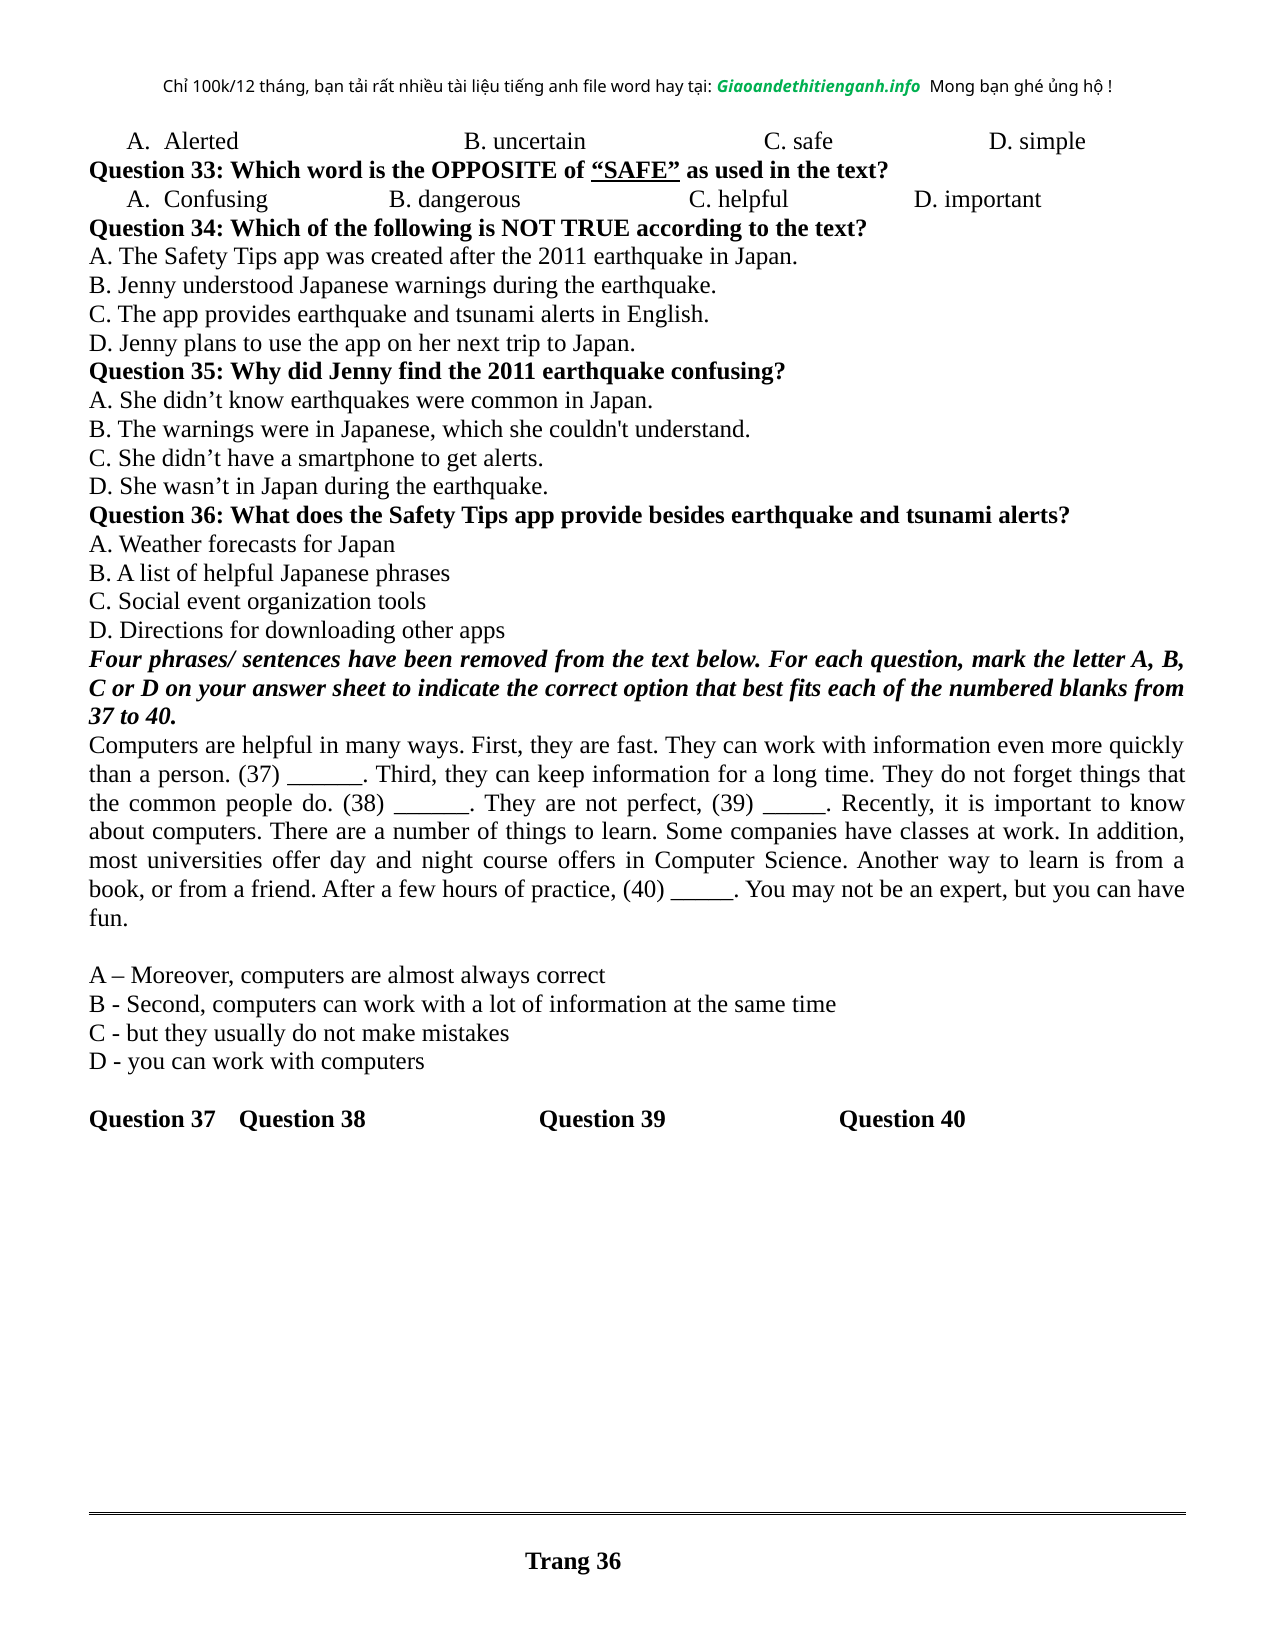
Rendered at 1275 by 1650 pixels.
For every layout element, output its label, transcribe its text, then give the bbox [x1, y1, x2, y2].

text Computers are helpful in many ways. First, they are fast. They can work with information even more quickly than a person. (37) ______. Third, they can keep information for a long time. They do not forget things that the common people do. (38) ______. They are not perfect, (39) _____. Recently, it is important to know about computers. There are a number of things to learn. Some companies have classes at work. In addition, most universities offer day and night course offers in Computer Science. Another way to learn is from a book, or from a friend. After a few hours of practice, (40) _____. You may not be an expert, but you can have fun. [89, 730, 1186, 931]
text C. The app provides earthquake and tsunami alerts in English. [89, 299, 1186, 328]
list Alerted B. uncertain C. safe D. simple [126, 126, 1186, 155]
text Question 35: Why did Jenny find the 2011 earthquake confusing? [89, 356, 1186, 385]
text A. Weather forecasts for Japan [89, 529, 1186, 558]
text D - you can work with computers [89, 1046, 1186, 1075]
text B. Jenny understood Japanese warnings during the earthquake. [89, 270, 1186, 299]
text C. She didn’t have a smartphone to get alerts. [89, 443, 1186, 471]
text B - Second, computers can work with a lot of information at the same time [89, 989, 1186, 1018]
text Question 33: Which word is the OPPOSITE of “SAFE” as used in the text? [89, 155, 1186, 184]
list Confusing B. dangerous C. helpful D. important [126, 184, 1186, 213]
text C - but they usually do not make mistakes [89, 1018, 1186, 1046]
text D. Jenny plans to use the app on her next trip to Japan. [89, 328, 1186, 356]
text Question 36: What does the Safety Tips app provide besides earthquake and tsunami alerts? [89, 500, 1186, 529]
text Question 37 Question 38 Question 39 Question 40 [89, 1104, 1186, 1133]
text B. A list of helpful Japanese phrases [89, 558, 1186, 586]
text D. Directions for downloading other apps [89, 615, 1186, 644]
text B. The warnings were in Japanese, which she couldn't understand. [89, 414, 1186, 443]
text Question 34: Which of the following is NOT TRUE according to the text? [89, 213, 1186, 241]
text Four phrases/ sentences have been removed from the text below. For each question, mark the letter A, B, C or D on your answer sheet to indicate the correct option that best fits each of the numbered blanks from 37 to 40. [89, 644, 1186, 730]
text A – Moreover, computers are almost always correct [89, 960, 1186, 989]
text C. Social event organization tools [89, 586, 1186, 615]
text D. She wasn’t in Japan during the earthquake. [89, 471, 1186, 500]
text A. The Safety Tips app was created after the 2011 earthquake in Japan. [89, 241, 1186, 270]
text A. She didn’t know earthquakes were common in Japan. [89, 385, 1186, 414]
